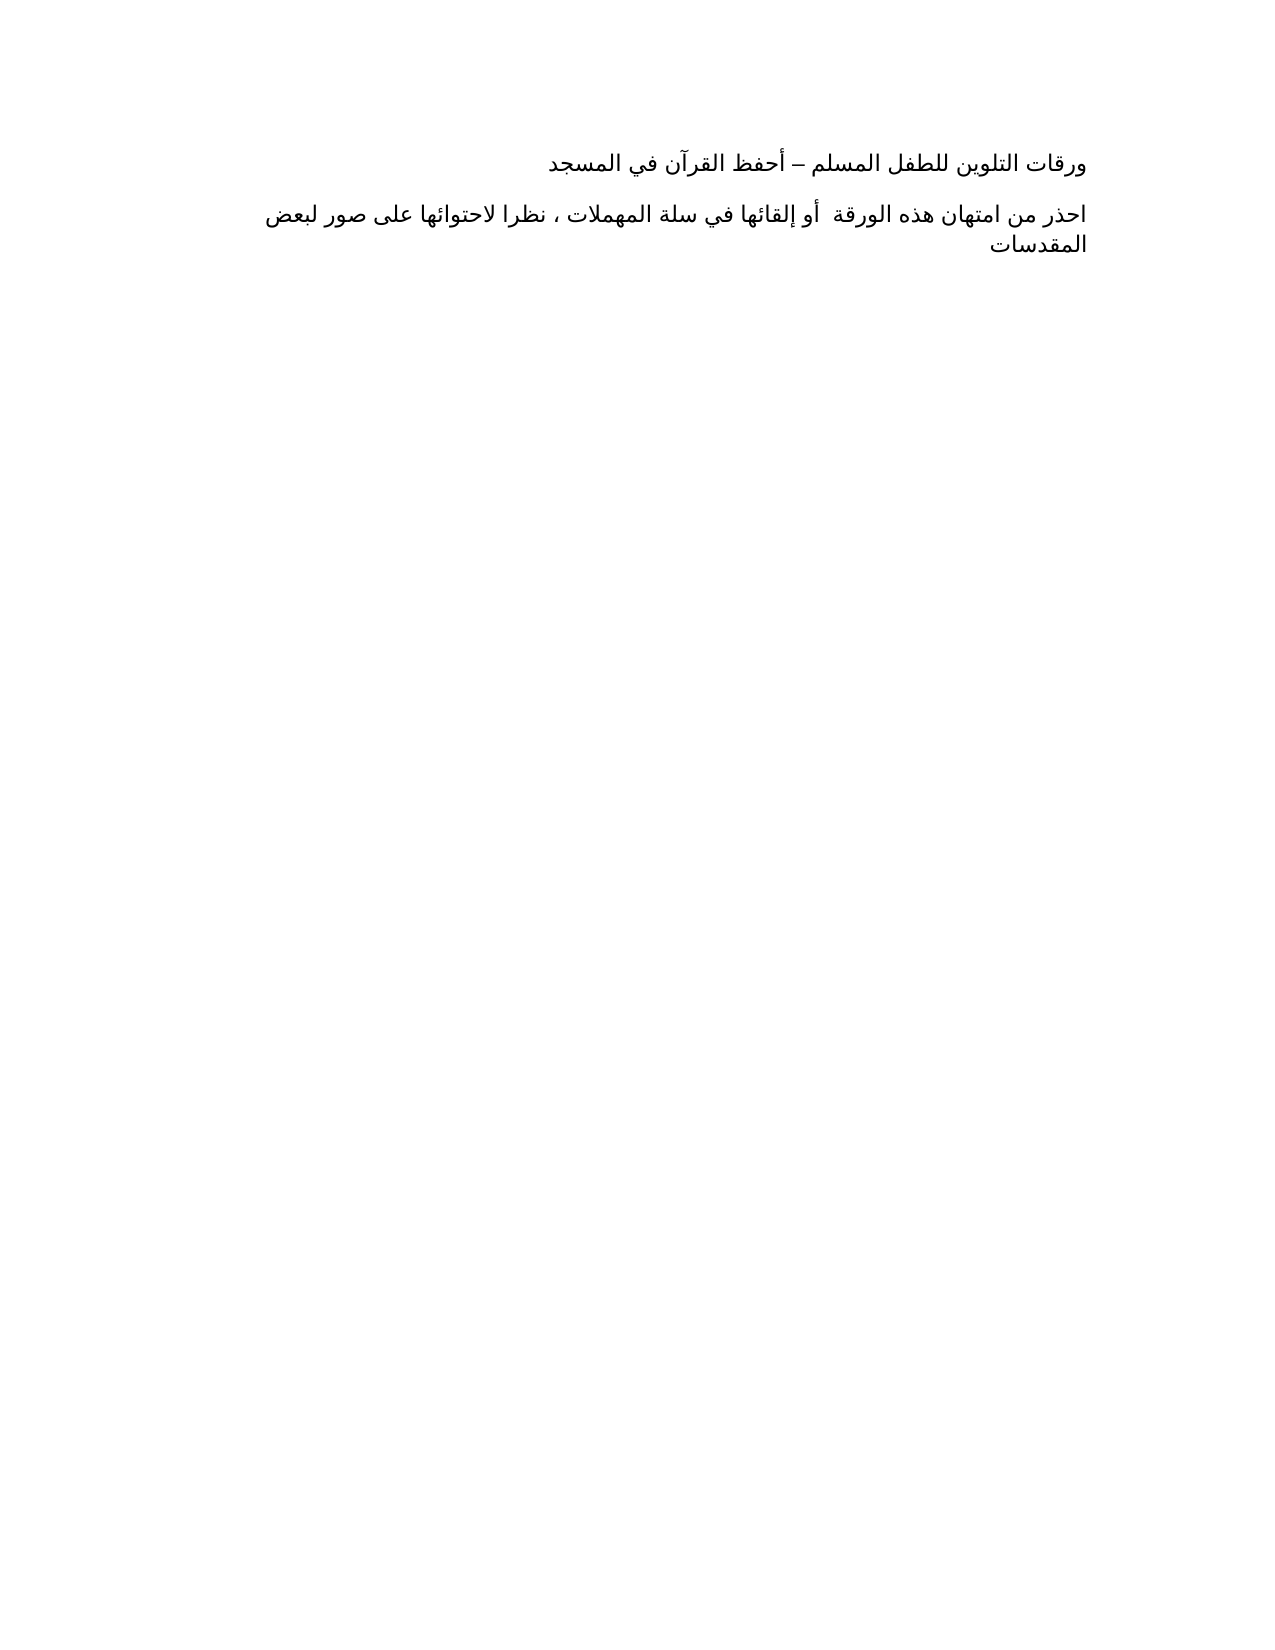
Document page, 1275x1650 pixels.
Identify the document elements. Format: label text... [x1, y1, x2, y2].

text ورقات التلوين للطفل المسلم – أحفظ القرآن في المسجد [187, 150, 1087, 176]
text احذر من امتهان هذه الورقة أو إلقائها في سلة المهملات ، نظرا لاحتوائها على صور لبعض المقدسات [187, 201, 1087, 258]
